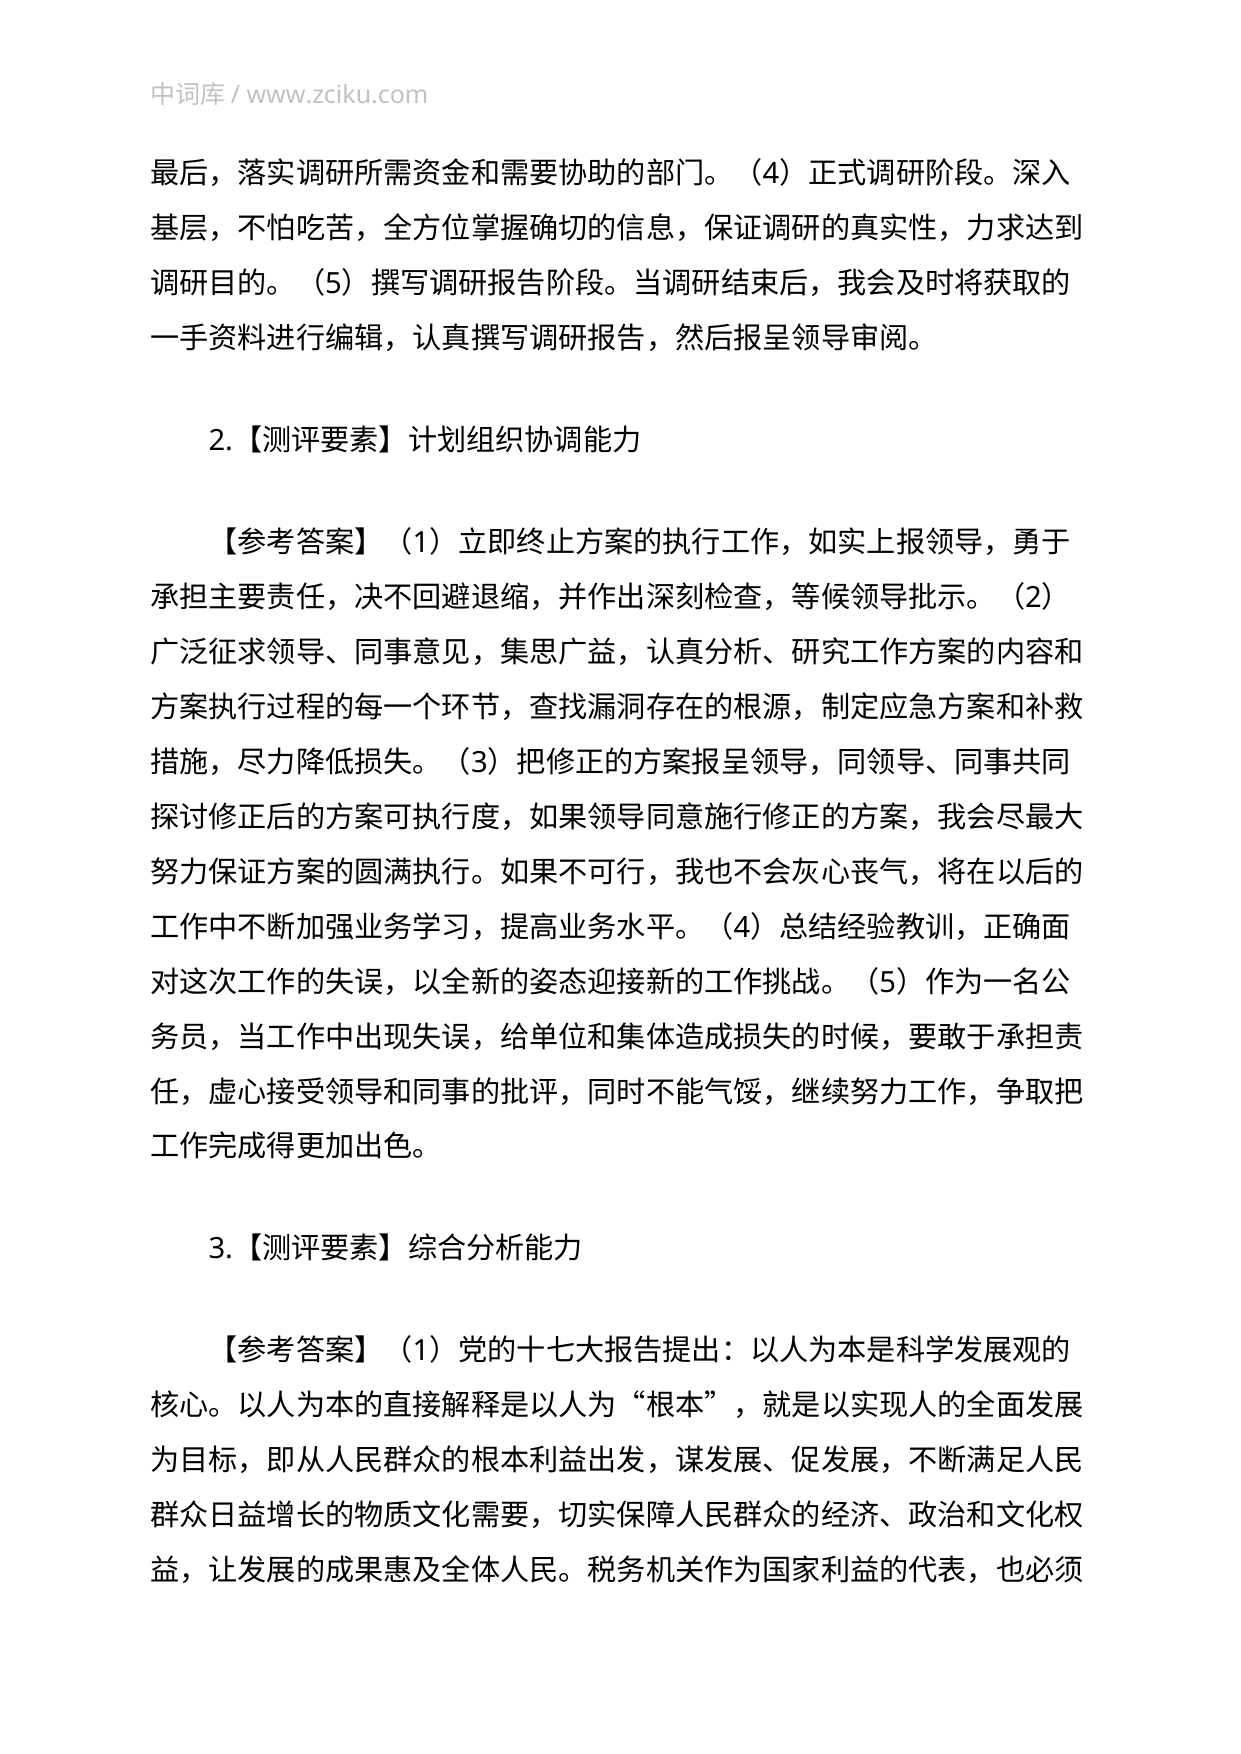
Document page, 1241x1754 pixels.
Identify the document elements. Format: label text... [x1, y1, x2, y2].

text 2.【测评要素】计划组织协调能力 [150, 417, 1090, 459]
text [150, 1327, 1090, 1589]
text 3.【测评要素】综合分析能力 [150, 1225, 1090, 1267]
text 【参考答案】（1）立即终止方案的执行工作，如实上报领导，勇于承担主要责任，决不回避退缩，并作出深刻检查，等候领导批示。（2）广泛征求领导、同事意见，集思广益，认真分析、研究工作方案的内容和方案执行过程的每一个环节，查找漏洞存在的根源，制定应急方案和补救措施，尽力降低损失。（3）把修正的方案报呈领导，同领导、同事共同探讨修正后的方案可执行度，如果领导同意施行修正的方案，我会尽最大努力保证方案的圆满执行。如果不可行，我也不会灰心丧气，将在以后的工作中不断加强业务学习，提高业务水平。（4）总结经验教训，正确面对这次工作的失误，以全新的姿态迎接新的工作挑战。（5）作为一名公务员，当工作中出现失误，给单位和集体造成损失的时候，要敢于承担责任，虚心接受领导和同事的批评，同时不能气馁，继续努力工作，争取把工作完成得更加出色。 [150, 519, 1090, 1165]
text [150, 150, 1090, 357]
